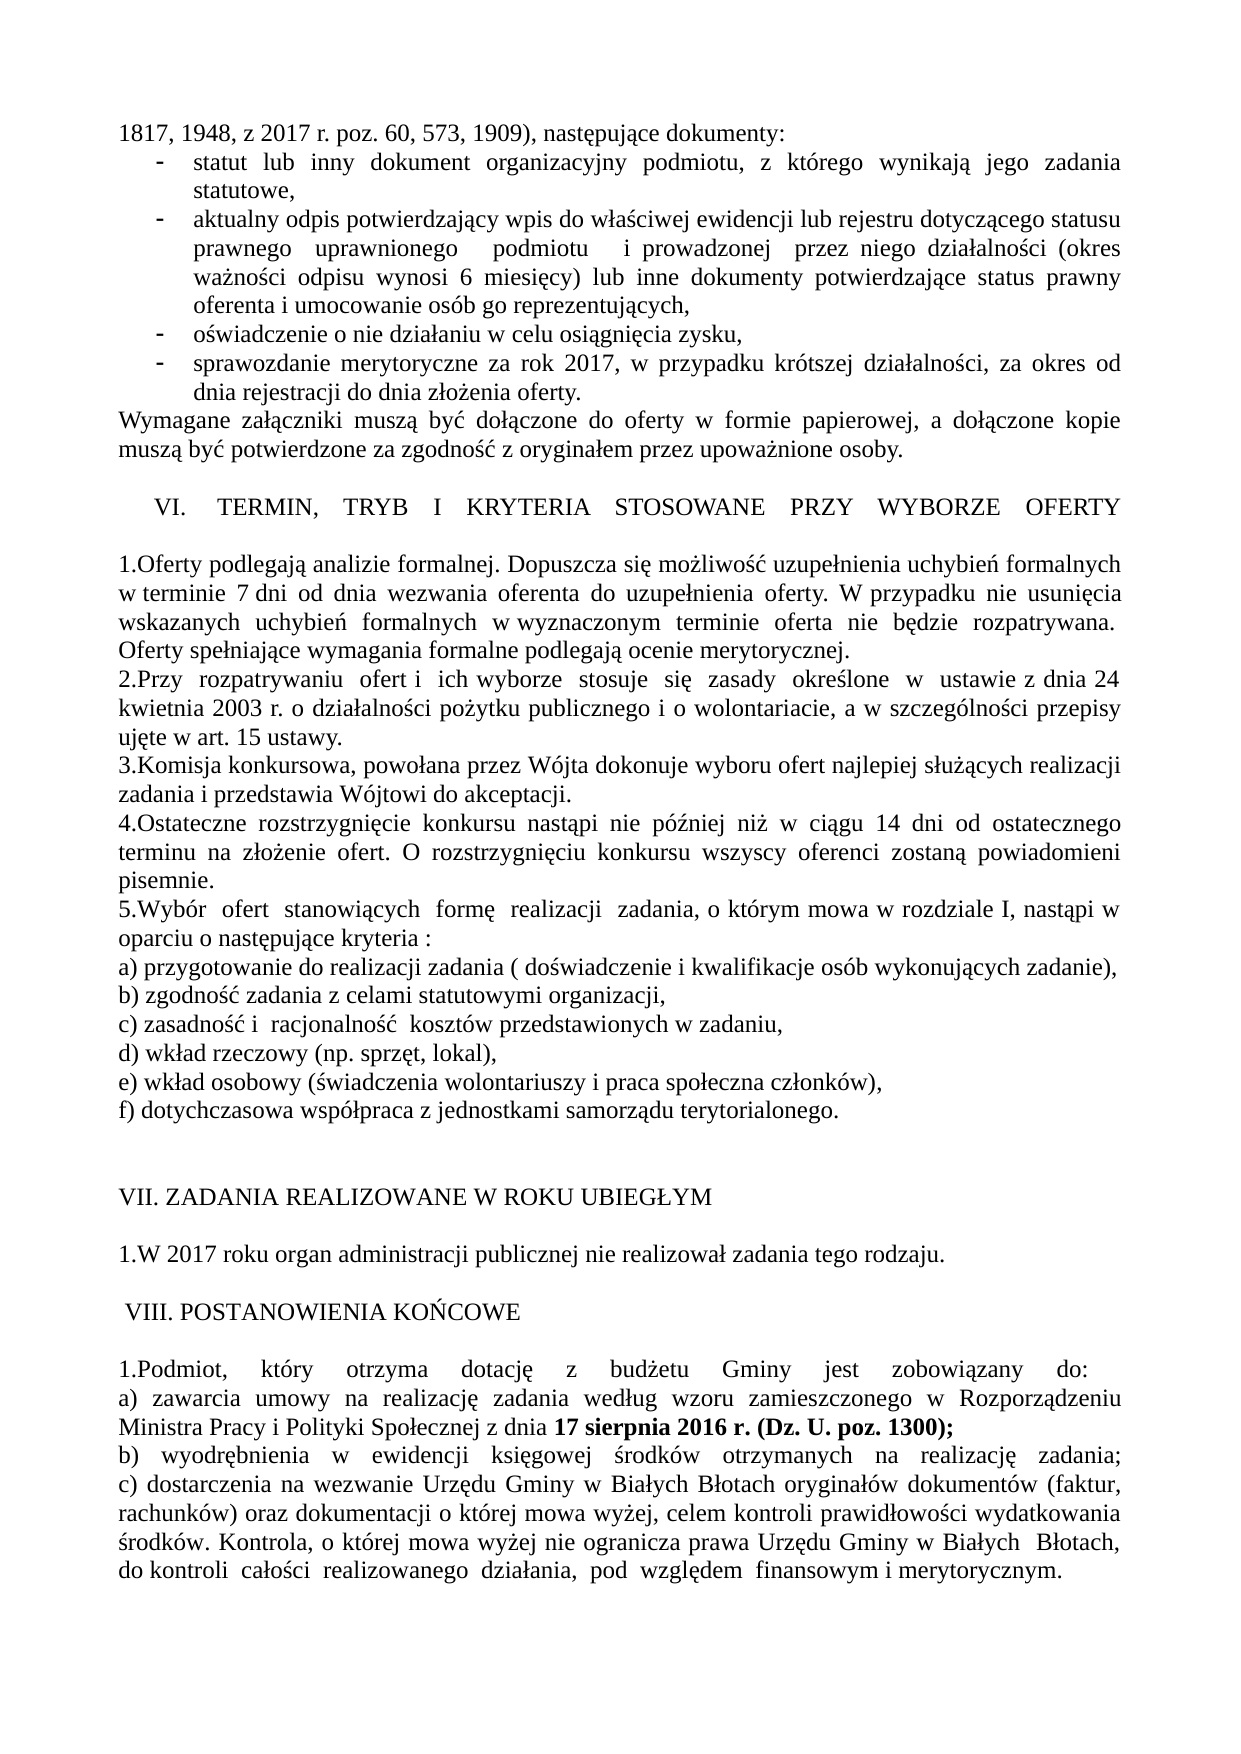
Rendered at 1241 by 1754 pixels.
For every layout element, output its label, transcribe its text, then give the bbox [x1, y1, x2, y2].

text b) wyodrębnienia w ewidencji księgowej środków otrzymanych na realizację zadania; c) dostarczenia na wezwanie Urzędu Gminy w Białych Błotach oryginałów dokumentów (faktur, rachunków) oraz dokumentacji o której mowa wyżej, celem kontroli prawidłowości wydatkowania środków. Kontrola, o której mowa wyżej nie ogranicza prawa Urzędu Gminy w Białych Błotach, do kontroli całości realizowanego działania, pod względem finansowym i merytorycznym. [118, 1441, 1122, 1584]
text VII. ZADANIA REALIZOWANE W ROKU UBIEGŁYM [118, 1182, 1122, 1211]
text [118, 118, 1122, 147]
list statut lub inny dokument organizacyjny podmiotu, z którego wynikają jego zadania statutowe, [156, 147, 1122, 204]
text a) przygotowanie do realizacji zadania ( doświadczenie i kwalifikacje osób wykonujących zadanie), [118, 952, 1122, 981]
text 5.Wybór ofert stanowiących formę realizacji zadania, o którym mowa w rozdziale I, nastąpi w oparciu o następujące kryteria : [118, 894, 1122, 952]
text c) zasadność i racjonalność kosztów przedstawionych w zadaniu, [118, 1009, 1122, 1038]
text 4.Ostateczne rozstrzygnięcie konkursu nastąpi nie później niż w ciągu 14 dni od ostatecznego terminu na złożenie ofert. O rozstrzygnięciu konkursu wszyscy oferenci zostaną powiadomieni pisemnie. [118, 808, 1122, 894]
list sprawozdanie merytoryczne za rok 2017, w przypadku krótszej działalności, za okres od dnia rejestracji do dnia złożenia oferty. [156, 348, 1122, 406]
text b) zgodność zadania z celami statutowymi organizacji, [118, 981, 1122, 1009]
text 1.W 2017 roku organ administracji publicznej nie realizował zadania tego rodzaju. [118, 1239, 1122, 1297]
text 1.Podmiot, który otrzyma dotację z budżetu Gminy jest zobowiązany do: a) zawarcia umowy na realizację zadania według wzoru zamieszczonego w Rozporządzeniu Ministra Pracy i Polityki Społecznej z dnia 17 sierpnia 2016 r. (Dz. U. poz. 1300); [118, 1354, 1122, 1441]
text Wymagane załączniki muszą być dołączone do oferty w formie papierowej, a dołączone kopie muszą być potwierdzone za zgodność z oryginałem przez upoważnione osoby. [118, 406, 1122, 463]
text 3.Komisja konkursowa, powołana przez Wójta dokonuje wyboru ofert najlepiej służących realizacji zadania i przedstawia Wójtowi do akceptacji. [118, 751, 1122, 808]
text e) wkład osobowy (świadczenia wolontariuszy i praca społeczna członków), [118, 1067, 1122, 1096]
list oświadczenie o nie działaniu w celu osiągnięcia zysku, [156, 319, 1122, 348]
text 2.Przy rozpatrywaniu ofert i ich wyborze stosuje się zasady określone w ustawie z dnia 24 kwietnia 2003 r. o działalności pożytku publicznego i o wolontariacie, a w szczególności przepisy ujęte w art. 15 ustawy. [118, 664, 1122, 751]
text d) wkład rzeczowy (np. sprzęt, lokal), [118, 1038, 1122, 1067]
text VI. TERMIN, TRYB I KRYTERIA STOSOWANE PRZY WYBORZE OFERTY 1.Oferty podlegają analizie formalnej. Dopuszcza się możliwość uzupełnienia uchybień formalnych w terminie 7 dni od dnia wezwania oferenta do uzupełnienia oferty. W przypadku nie usunięcia wskazanych uchybień formalnych w wyznaczonym terminie oferta nie będzie rozpatrywana. Oferty spełniające wymagania formalne podlegają ocenie merytorycznej. [118, 492, 1122, 664]
text VIII. POSTANOWIENIA KOŃCOWE [118, 1297, 1122, 1354]
list aktualny odpis potwierdzający wpis do właściwej ewidencji lub rejestru dotyczącego statusu prawnego uprawnionego podmiotu i prowadzonej przez niego działalności (okres ważności odpisu wynosi 6 miesięcy) lub inne dokumenty potwierdzające status prawny oferenta i umocowanie osób go reprezentujących, [156, 204, 1122, 319]
text f) dotychczasowa współpraca z jednostkami samorządu terytorialonego. [118, 1096, 1122, 1124]
